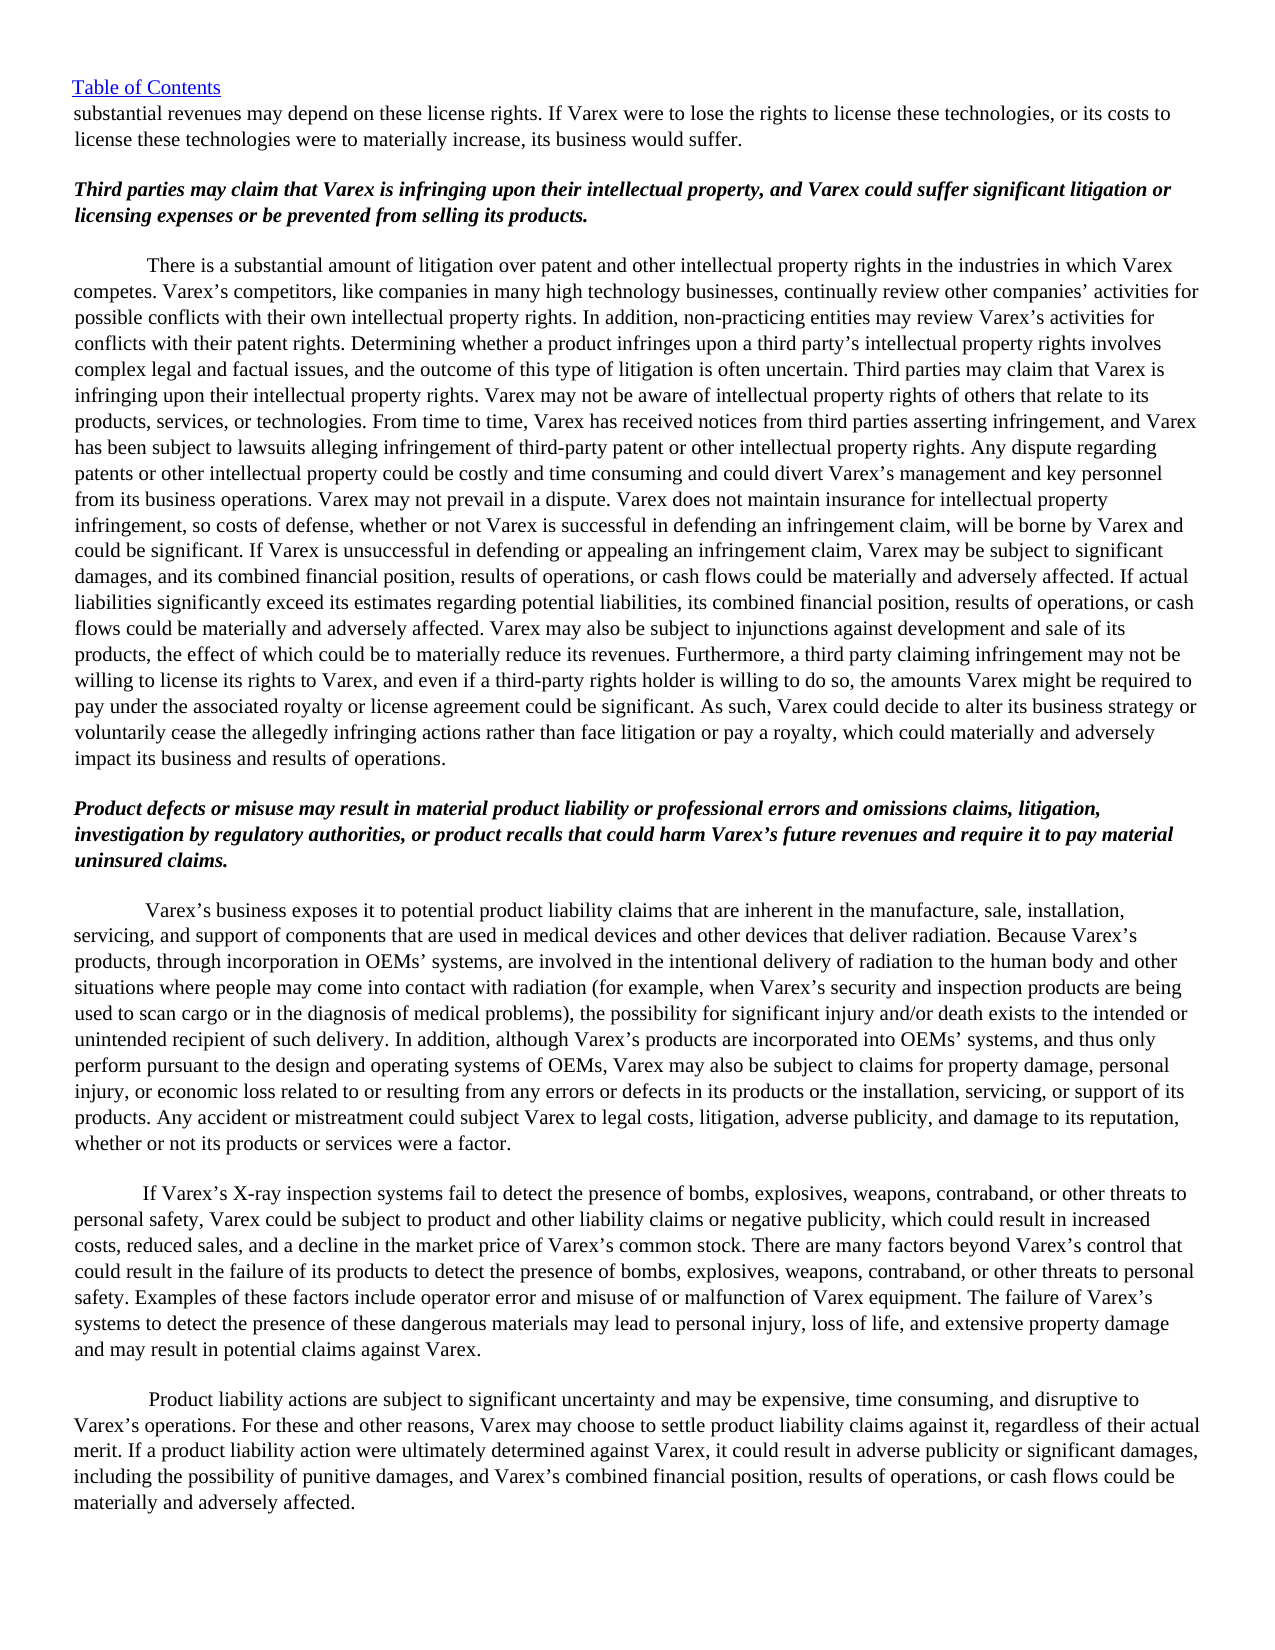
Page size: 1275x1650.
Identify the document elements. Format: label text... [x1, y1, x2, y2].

text If Varex’s X-ray inspection systems fail to detect the presence of bombs, explosives, weapons, contraband, or other threats to [72, 1181, 1187, 1205]
text Product liability actions are subject to significant uncertainty and may be expensive, time consuming, and disruptive to Varex’s operations. For these and other reasons, Varex may choose to settle product liability claims against it, regardless of their actual merit. If a product liability action were ultimately determined against Varex, it could result in adverse publicity or significant damages, including the possibility of punitive damages, and Varex’s combined financial position, results of operations, or cash flows could be materially and adversely affected. [73, 1387, 1202, 1514]
text substantial revenues may depend on these license rights. If Varex were to lose the rights to license these technologies, or its costs to license these technologies were to materially increase, its business would suffer. [73, 101, 1202, 151]
text Product defects or misuse may result in material product liability or professional errors and omissions claims, litigation, investigation by regulatory authorities, or product recalls that could harm Varex’s future revenues and require it to pay material uninsured claims. [73, 796, 1201, 872]
text competes. Varex’s competitors, like companies in many high technology businesses, continually review other companies’ activities for possible conflicts with their own intellectual property rights. In addition, non-practicing entities may review Varex’s activities for conflicts with their patent rights. Determining whether a product infringes upon a third party’s intellectual property rights involves complex legal and factual issues, and the outcome of this type of litigation is often uncertain. Third parties may claim that Varex is infringing upon their intellectual property rights. Varex may not be aware of intellectual property rights of others that relate to its products, services, or technologies. From time to time, Varex has received notices from third parties asserting infringement, and Varex has been subject to lawsuits alleging infringement of third-party patent or other intellectual property rights. Any dispute regarding patents or other intellectual property could be costly and time consuming and could divert Varex’s management and key personnel from its business operations. Varex may not prevail in a dispute. Varex does not maintain insurance for intellectual property infringement, so costs of defense, whether or not Varex is successful in defending an infringement claim, will be borne by Varex and could be significant. If Varex is unsuccessful in defending or appealing an infringement claim, Varex may be subject to significant damages, and its combined financial position, results of operations, or cash flows could be materially and adversely affected. If actual liabilities significantly exceed its estimates regarding potential liabilities, its combined financial position, results of operations, or cash flows could be materially and adversely affected. Varex may also be subject to injunctions against development and sale of its products, the effect of which could be to materially reduce its revenues. Furthermore, a third party claiming infringement may not be willing to license its rights to Varex, and even if a third-party rights holder is willing to do so, the amounts Varex might be required to pay under the associated royalty or license agreement could be significant. As such, Varex could decide to alter its business strategy or voluntarily cease the allegedly infringing actions rather than face litigation or pay a royalty, which could materially and adversely impact its business and results of operations. [73, 279, 1202, 770]
text personal safety, Varex could be subject to product and other liability claims or negative publicity, which could result in increased costs, reduced sales, and a decline in the market price of Varex’s common stock. There are many factors beyond Varex’s control that could result in the failure of its products to detect the presence of bombs, explosives, weapons, contraband, or other threats to personal safety. Examples of these factors include operator error and misuse of or malfunction of Varex equipment. The failure of Varex’s systems to detect the presence of these dangerous materials may lead to personal injury, loss of life, and extensive property damage and may result in potential claims against Varex. [73, 1207, 1202, 1361]
text servicing, and support of components that are used in medical devices and other devices that deliver radiation. Because Varex’s products, through incorporation in OEMs’ systems, are involved in the intentional delivery of radiation to the human body and other situations where people may come into contact with radiation (for example, when Varex’s security and inspection products are being used to scan cargo or in the diagnosis of medical problems), the possibility for significant injury and/or death exists to the intended or unintended recipient of such delivery. In addition, although Varex’s products are incorporated into OEMs’ systems, and thus only perform pursuant to the design and operating systems of OEMs, Varex may also be subject to claims for property damage, personal injury, or economic loss related to or resulting from any errors or defects in its products or the installation, servicing, or support of its products. Any accident or mistreatment could subject Varex to legal costs, litigation, adverse publicity, and damage to its reputation, whether or not its products or services were a factor. [73, 923, 1202, 1155]
text Third parties may claim that Varex is infringing upon their intellectual property, and Varex could suffer significant litigation or licensing expenses or be prevented from selling its products. [73, 177, 1201, 227]
text There is a substantial amount of litigation over patent and other intellectual property rights in the industries in which Varex [147, 253, 1202, 277]
text Varex’s business exposes it to potential product liability claims that are inherent in the manufacture, sale, installation, [89, 898, 1181, 922]
